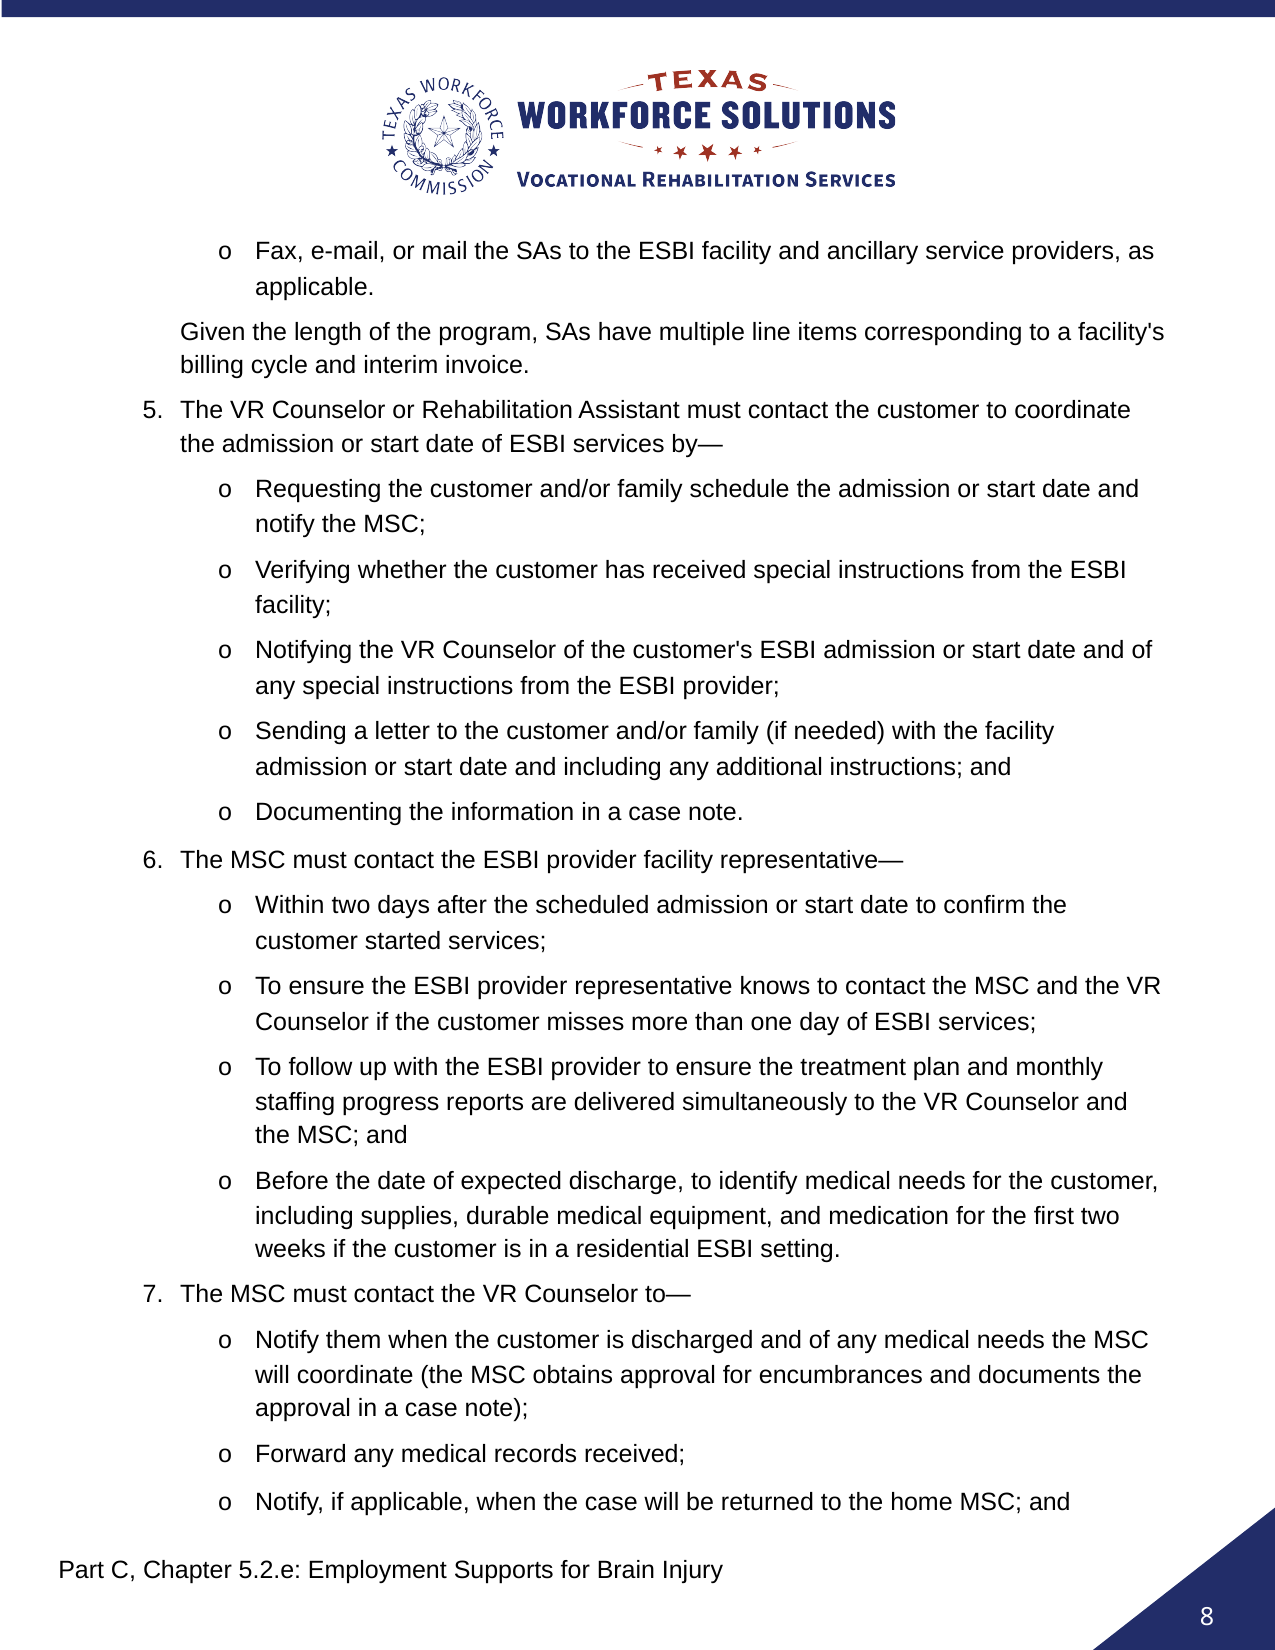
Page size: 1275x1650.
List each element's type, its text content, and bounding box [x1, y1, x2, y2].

list Notify, if applicable, when the case will be returned to the home MSC; and [217, 1487, 1170, 1518]
list Forward any medical records received; [217, 1439, 1170, 1470]
list Notifying the VR Counselor of the customer's ESBI admission or start date and of any special instructions from the ESBI provider; [217, 636, 1170, 699]
list Requesting the customer and/or family schedule the admission or start date and notify the MSC; [217, 474, 1170, 538]
list Before the date of expected discharge, to identify medical needs for the customer, including supplies, durable medical equipment, and medication for the first two weeks if the customer is in a residential ESBI setting. [217, 1166, 1170, 1263]
list Sending a letter to the customer and/or family (if needed) with the facility admission or start date and including any additional instructions; and [217, 716, 1170, 780]
list Within two days after the scheduled admission or start date to confirm the customer started services; [217, 891, 1170, 954]
picture [382, 70, 896, 195]
list Documenting the information in a case note. [217, 797, 1170, 828]
list The MSC must contact the VR Counselor to— [142, 1279, 1170, 1308]
list Fax, e-mail, or mail the SAs to the ESBI facility and ancillary service providers, as applicable. [217, 236, 1170, 300]
list To follow up with the ESBI provider to ensure the treatment plan and monthly staffing progress reports are delivered simultaneously to the VR Counselor and the MSC; and [217, 1052, 1170, 1149]
list Notify them when the customer is discharged and of any medical needs the MSC will coordinate (the MSC obtains approval for encumbrances and documents the approval in a case note); [217, 1325, 1170, 1422]
list Verifying whether the customer has received special instructions from the ESBI facility; [217, 555, 1170, 619]
list Given the length of the program, SAs have multiple line items corresponding to a facility's billing cycle and interim invoice. [180, 317, 1170, 379]
list The MSC must contact the ESBI provider facility representative— [142, 845, 1170, 874]
list The VR Counselor or Rehabilitation Assistant must contact the customer to coordinate the admission or start date of ESBI services by— [142, 396, 1170, 457]
list To ensure the ESBI provider representative knows to contact the MSC and the VR Counselor if the customer misses more than one day of ESBI services; [217, 971, 1170, 1035]
